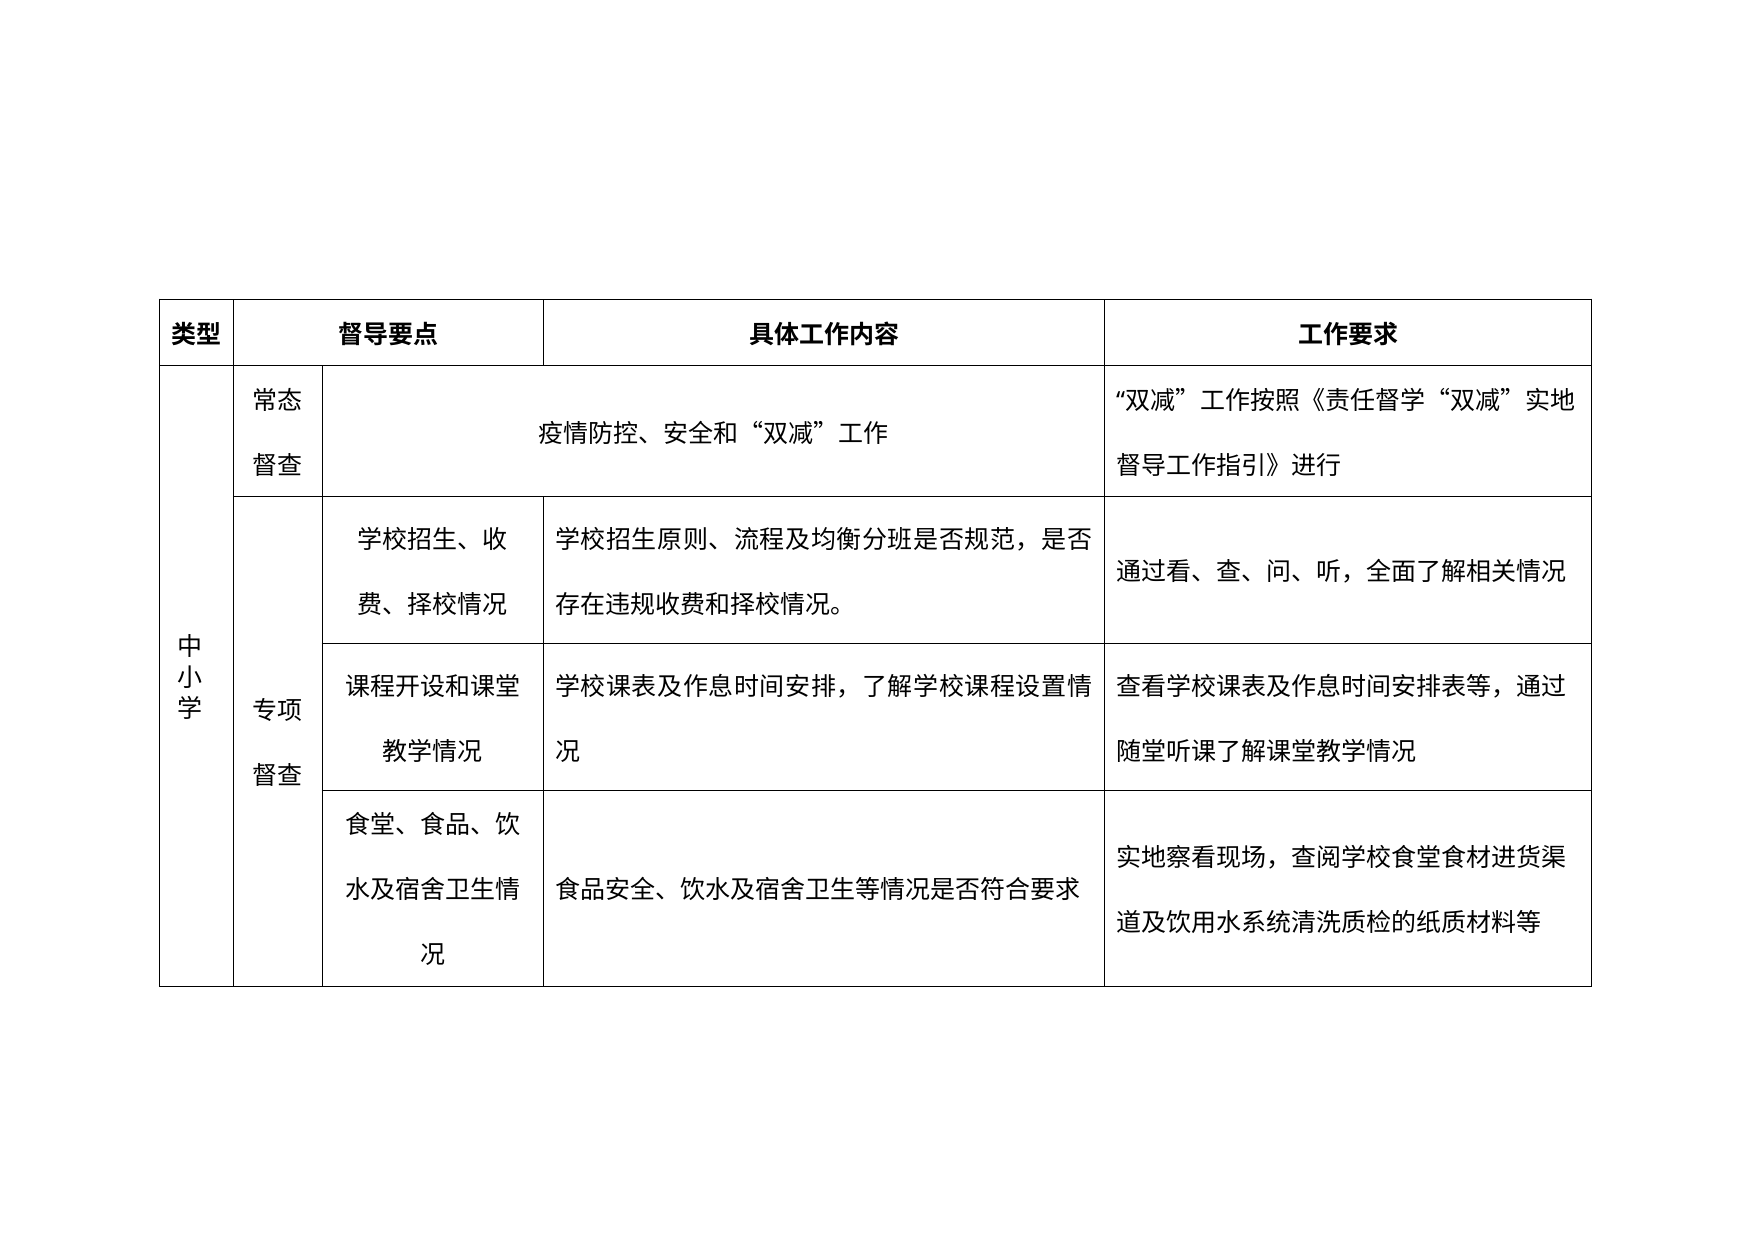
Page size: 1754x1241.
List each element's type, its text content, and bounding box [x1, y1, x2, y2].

table_cell 中 小 学 [160, 366, 233, 986]
table_cell 实地察看现场，查阅学校食堂食材进货渠道及饮用水系统清洗质检的纸质材料等 [1105, 791, 1591, 986]
table_header 督导要点 [234, 300, 543, 365]
table_cell 食品安全、饮水及宿舍卫生等情况是否符合要求 [544, 791, 1104, 986]
table_cell 食堂、食品、饮水及宿舍卫生情况 [323, 791, 543, 986]
table_cell “双减”工作按照《责任督学“双减”实地督导工作指引》进行 [1105, 366, 1591, 496]
table_cell 学校招生、收费、择校情况 [323, 497, 543, 643]
table_cell 查看学校课表及作息时间安排表等，通过随堂听课了解课堂教学情况 [1105, 644, 1591, 789]
table_header 具体工作内容 [544, 300, 1104, 365]
table_cell 通过看、查、问、听，全面了解相关情况 [1105, 497, 1591, 643]
table_cell 常态 督查 [234, 366, 322, 496]
table_cell 课程开设和课堂教学情况 [323, 644, 543, 789]
table_header 类型 [160, 300, 233, 365]
table_header 工作要求 [1105, 300, 1591, 365]
table_cell 学校课表及作息时间安排，了解学校课程设置情况 [544, 644, 1104, 789]
table_cell 学校招生原则、流程及均衡分班是否规范，是否存在违规收费和择校情况。 [544, 497, 1104, 643]
table_cell 疫情防控、安全和“双减”工作 [323, 366, 1104, 496]
table_cell 专项 督查 [234, 497, 322, 986]
